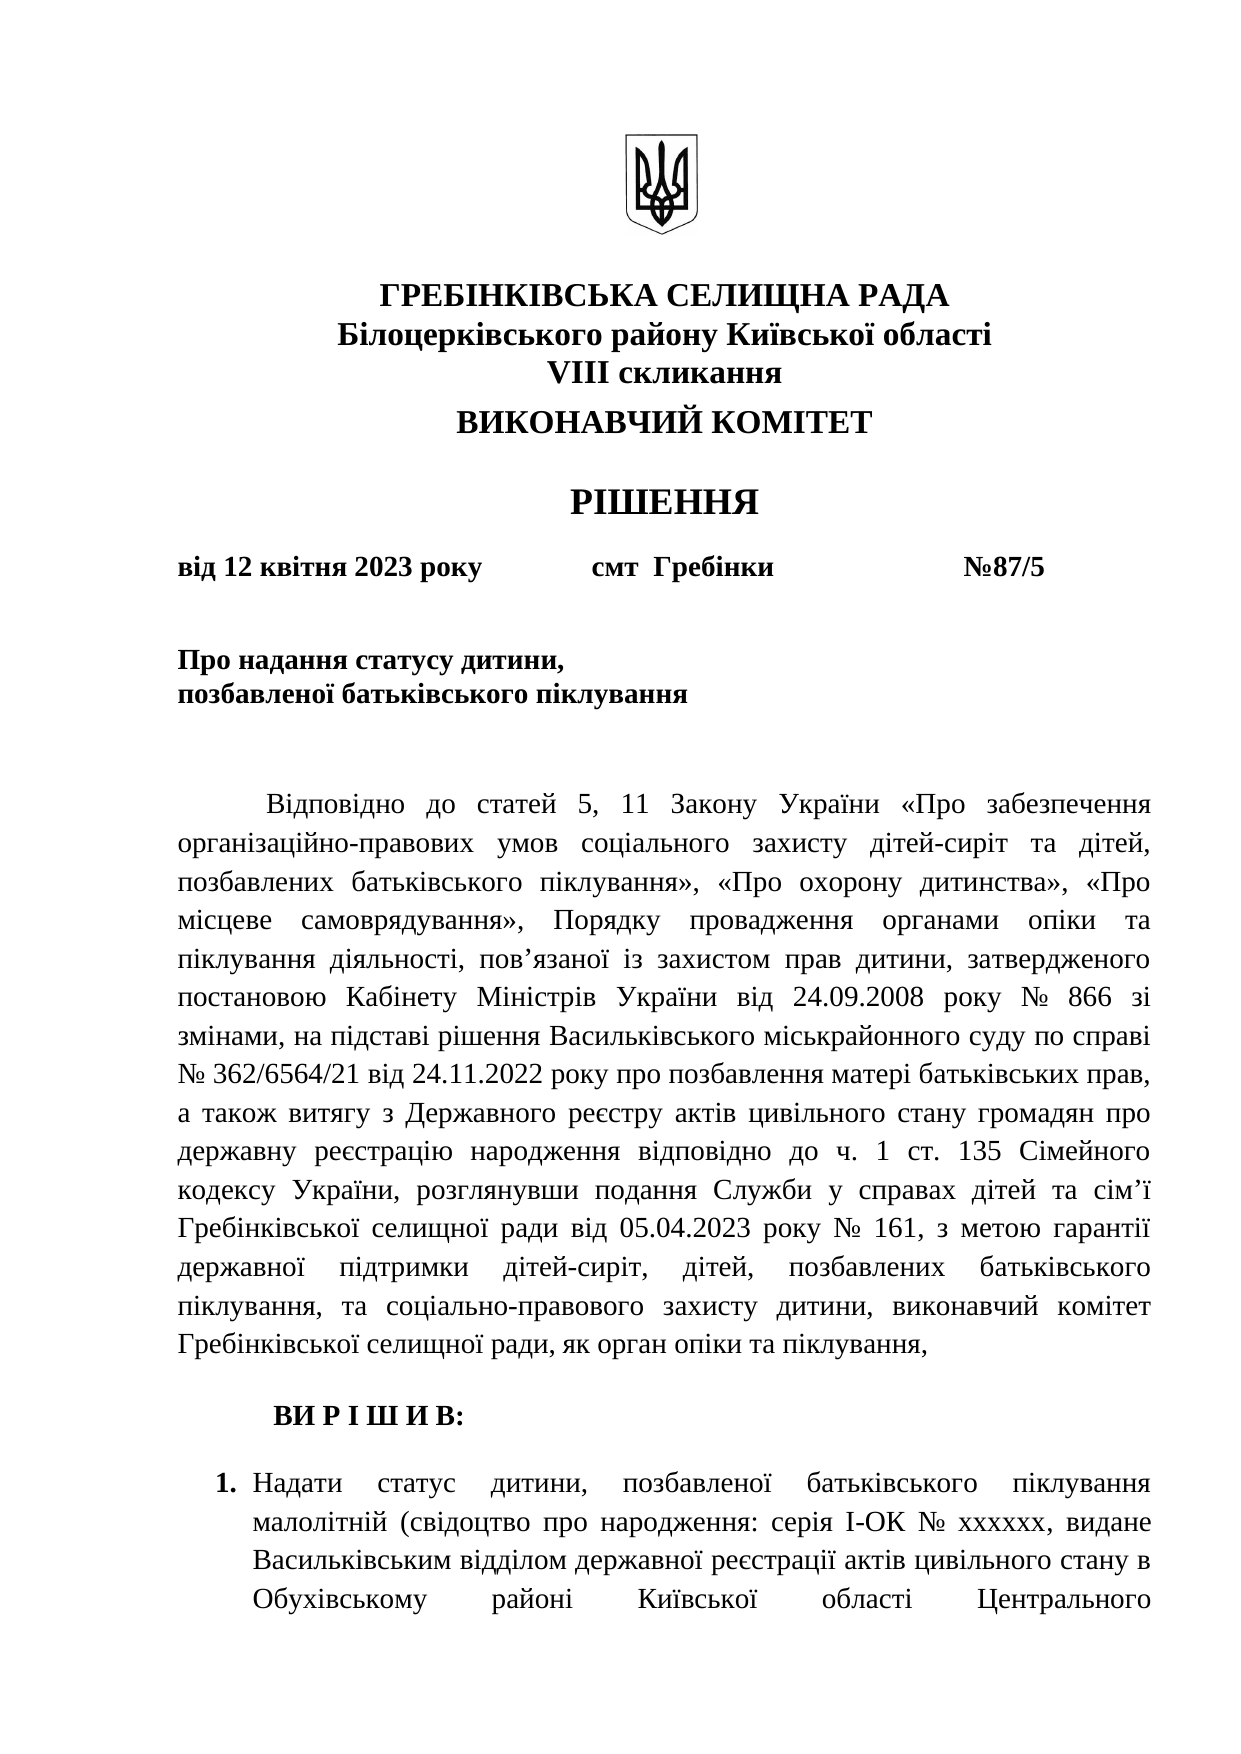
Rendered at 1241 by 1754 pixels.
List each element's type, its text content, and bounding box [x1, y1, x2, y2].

picture [625, 134, 698, 235]
text Відповідно до статей 5, 11 Закону України «Про забезпечення організаційно-правових умов соціального захисту дітей-сиріт та дітей, позбавлених батьківського піклування», «Про охорону дитинства», «Про місцеве самоврядування», Порядку провадження органами опіки та піклування діяльності, пов’язаної із захистом прав дитини, затвердженого постановою Кабінету Міністрів України від 24.09.2008 року № 866 зі змінами, на підставі рішення Васильківського міськрайонного суду по справі № 362/6564/21 від 24.11.2022 року про позбавлення матері батьківських прав, а також витягу з Державного реєстру актів цивільного стану громадян про державну реєстрацію народження відповідно до ч. 1 ст. 135 Сімейного кодексу України, розглянувши подання Служби у справах дітей та сім’ї Гребінківської селищної ради від 05.04.2023 року № 161, з метою гарантії державної підтримки дітей-сиріт, дітей, позбавлених батьківського піклування, та соціально-правового захисту дитини, виконавчий комітет Гребінківської селищної ради, як орган опіки та піклування, [177, 787, 1152, 1360]
text від 12 квітня 2023 року смт Гребінки №87/5 [177, 549, 1152, 583]
text Білоцерківського району Київської області [177, 314, 1152, 352]
text ГРЕБІНКІВСЬКА СЕЛИЩНА РАДА [177, 276, 1152, 314]
text VIII скликання [177, 352, 1152, 391]
text позбавленої батьківського піклування [177, 676, 1152, 709]
text ВИКОНАВЧИЙ КОМІТЕТ [177, 402, 1152, 441]
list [215, 1465, 1152, 1614]
text РІШЕННЯ [177, 479, 1152, 522]
text ВИ Р І Ш И В: [177, 1398, 1152, 1432]
text Про надання статусу дитини, [177, 642, 1152, 676]
